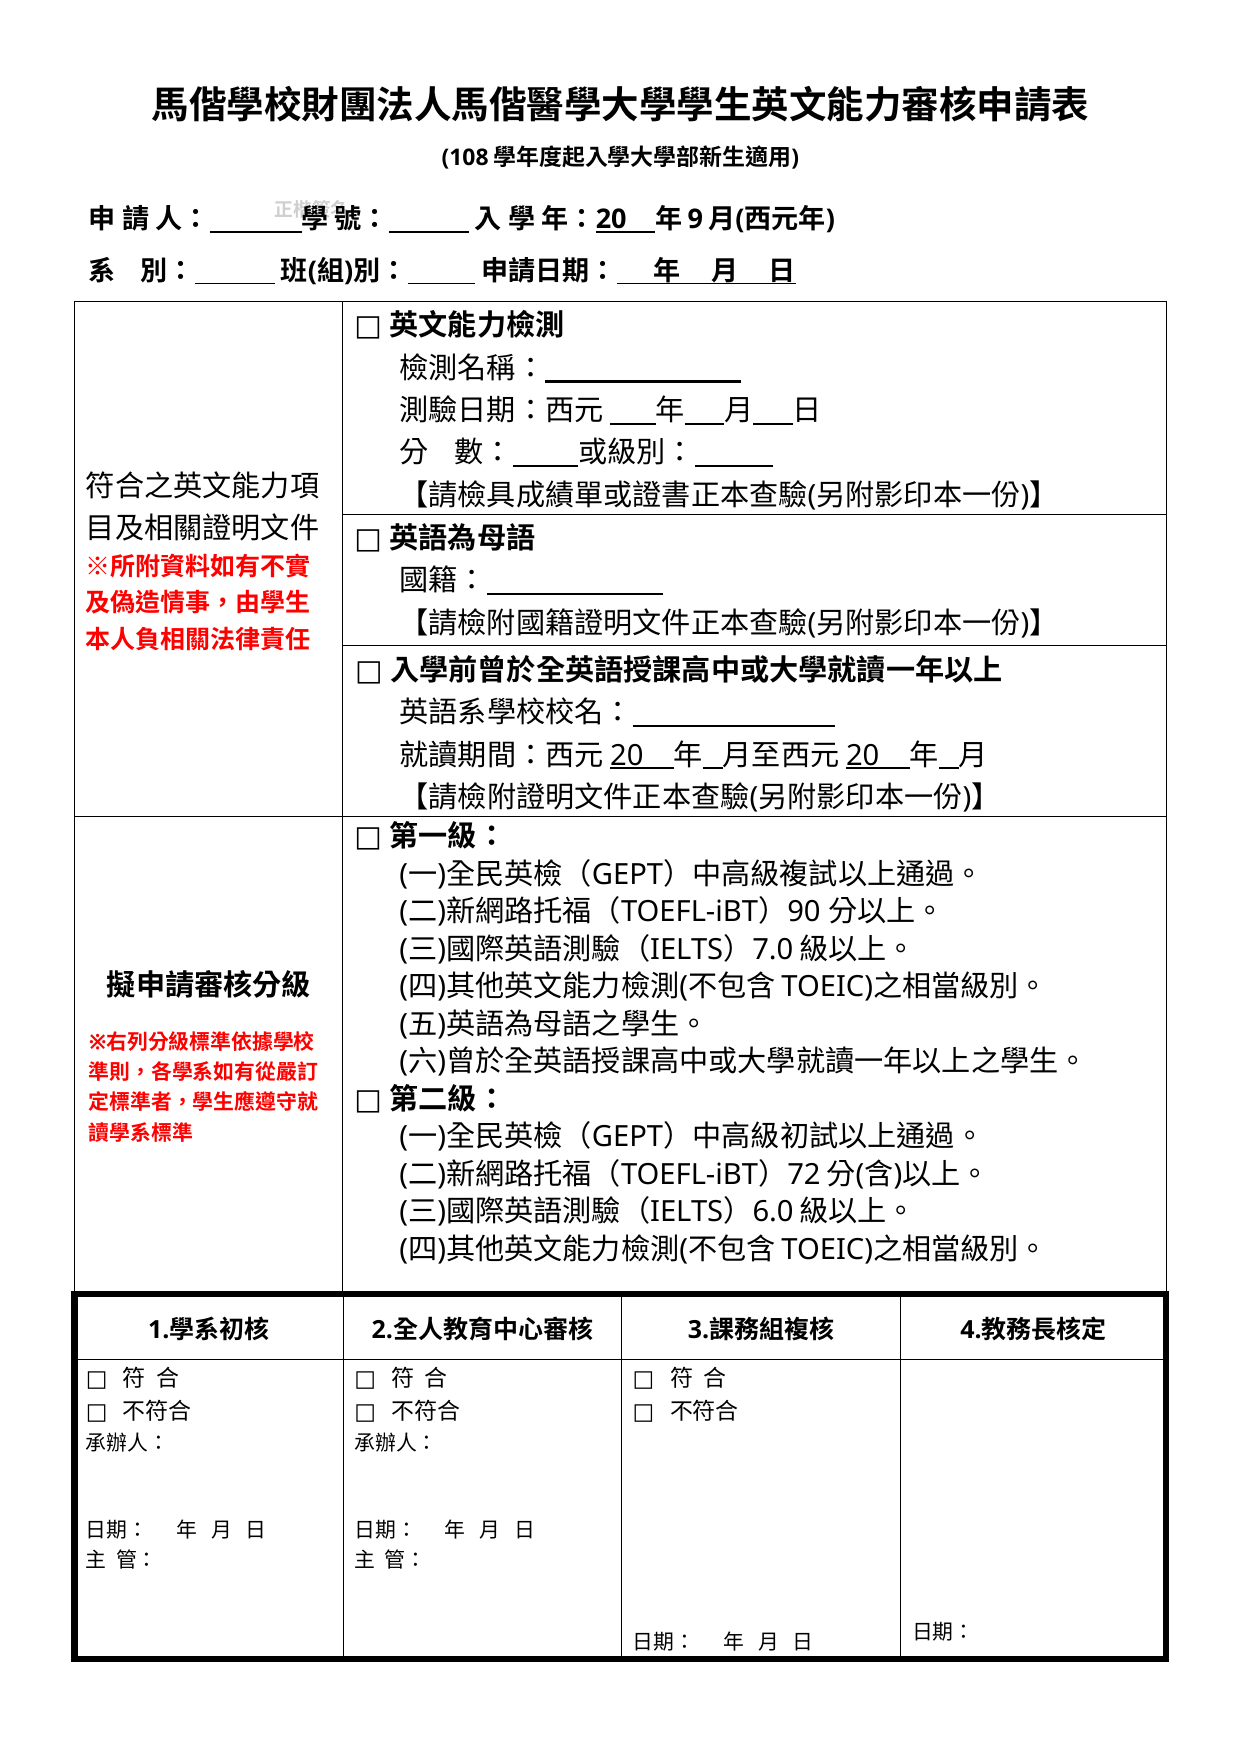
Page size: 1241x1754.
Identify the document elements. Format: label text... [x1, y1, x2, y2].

table_cell 2.全人教育中心審核 [344, 1297, 621, 1359]
table_cell 1.學系初核 [78, 1297, 343, 1359]
table_cell 4.教務長核定 [901, 1297, 1163, 1359]
table_cell 符 合 不符合 日期： 年 月 日 [622, 1360, 900, 1656]
table_header 馬偕學校財團法人馬偕醫學大學學生英文能力審核申請表 (108學年度起入學大學部新生適用) [74, 89, 1166, 184]
table_cell 擬申請審核分級 ※右列分級標準依據學校準則，各學系如有從嚴訂定標準者，學生應遵守就讀學系標準 [75, 817, 342, 1291]
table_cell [78, 1360, 343, 1656]
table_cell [344, 1360, 621, 1656]
table_cell 3.課務組複核 [622, 1297, 900, 1359]
table_cell □ 第一級： (一)全民英檢（GEPT）中高級複試以上通過。 (二)新網路托福（TOEFL-iBT）90 分以上。 (三)國際英語測驗（IELTS）7.0級以上。 (四)其他英文能力檢測(不包含TOEIC)之相當級別。 (五)英語為母語之學生。 (六)曾於全英語授課高中或大學就讀一年以上之學生。 □ 第二級： (一)全民英檢（GEPT）中高級初試以上通過。 (二)新網路托福（TOEFL-iBT）72分(含)以上。 (三)國際英語測驗（IELTS）6.0級以上。 (四)其他英文能力檢測(不包含TOEIC)之相當級別。 [343, 817, 1166, 1291]
table_cell 日期： [901, 1360, 1163, 1656]
table_cell □ 英語為母語 國籍： 【請檢附國籍證明文件正本查驗(另附影印本一份)】 [343, 515, 1166, 645]
text 系 別： 班(組)別： 申請日期： 年 月 日 [89, 249, 1152, 288]
table_header □ 英文能力檢測 檢測名稱： 測驗日期：西元 年 月 日 分 數： 或級別： 【請檢具成績單或證書正本查驗(另附影印本一份)】 [343, 302, 1166, 513]
table_header 符合之英文能力項目及相關證明文件※所附資料如有不實及偽造情事，由學生本人負相關法律責任 [75, 302, 342, 816]
text 申 請 人： 學 號： 入 學 年：20 年9月(西元年) [89, 197, 1152, 236]
table_cell □ 入學前曾於全英語授課高中或大學就讀一年以上 英語系學校校名： 就讀期間：西元 20 年 月至西元 20 年 月 【請檢附證明文件正本查驗(另附影印本一份)】 [343, 646, 1166, 816]
